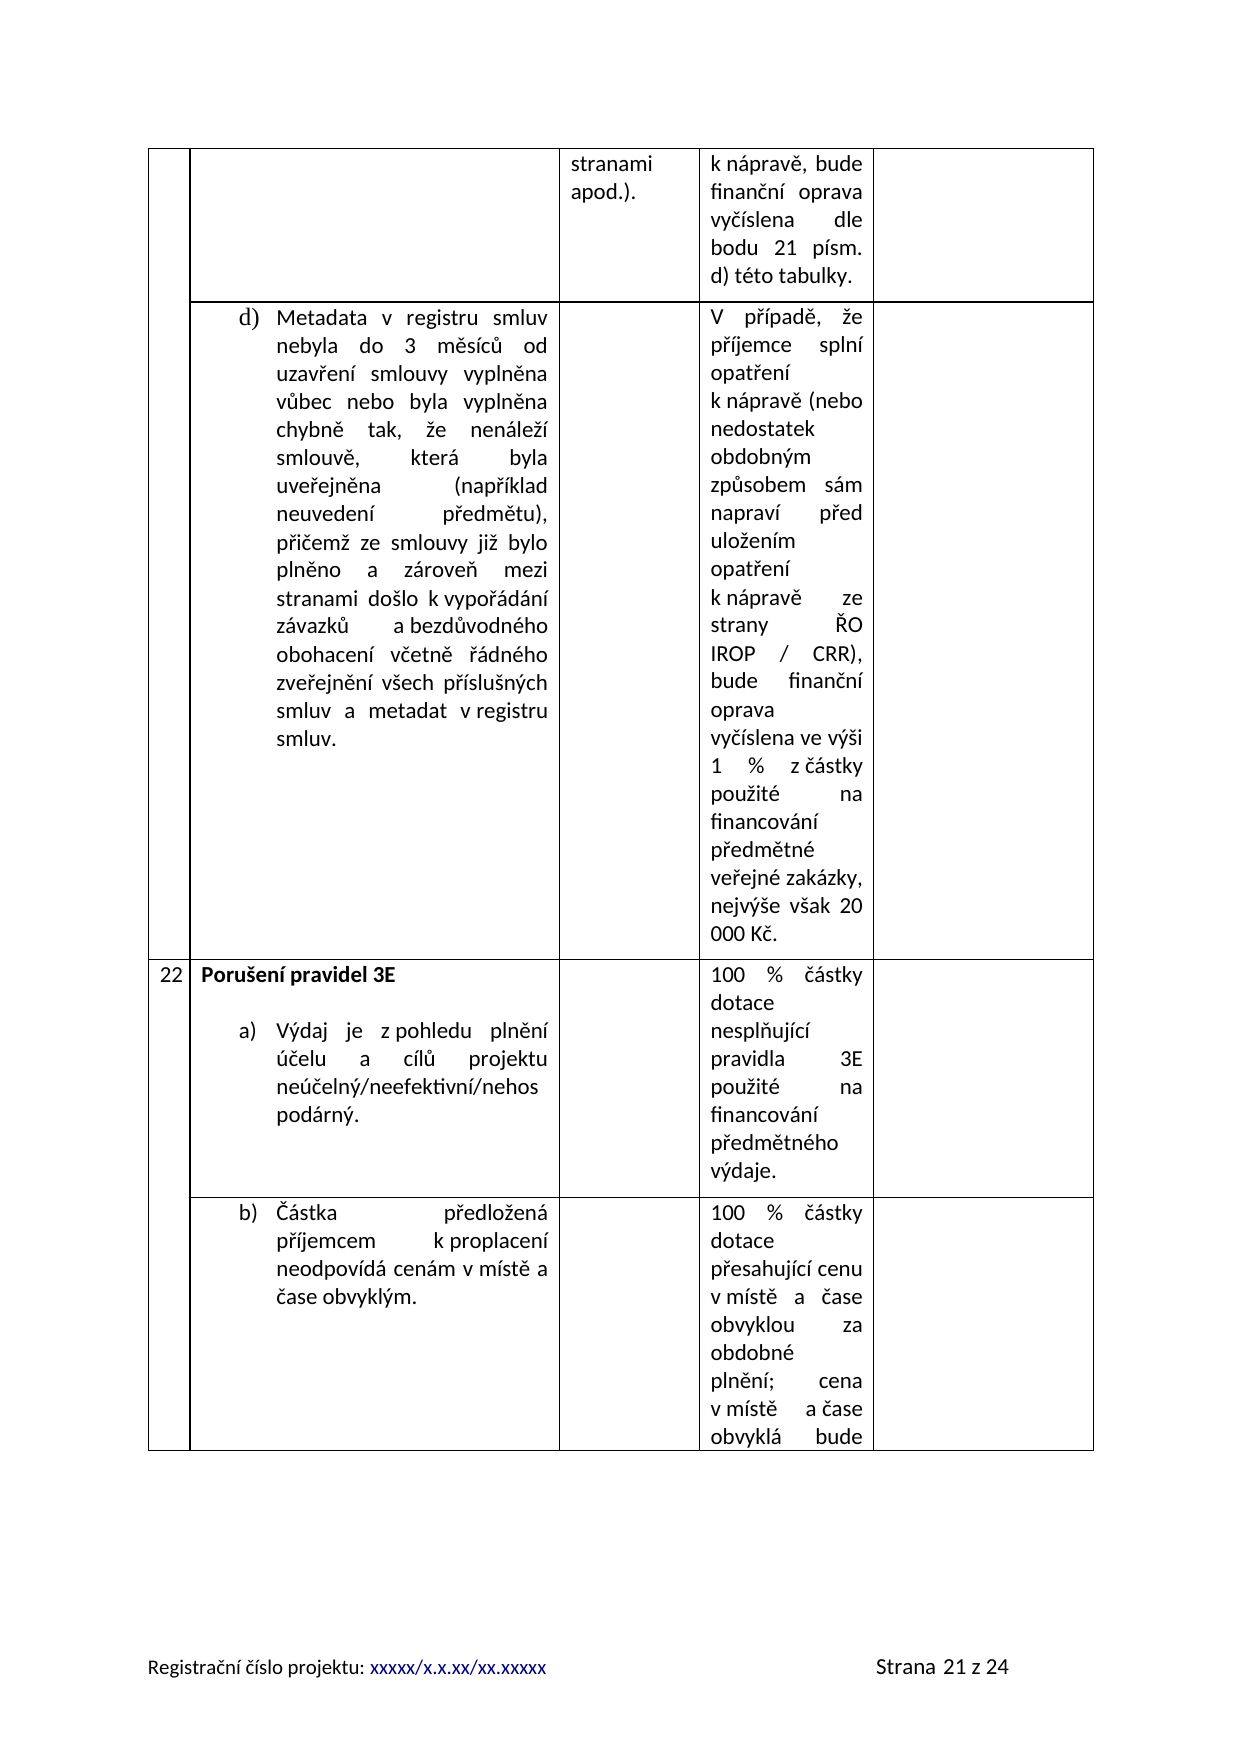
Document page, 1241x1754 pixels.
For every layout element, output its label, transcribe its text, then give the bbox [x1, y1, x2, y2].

table_cell Porušení pravidel 3E Výdaj je z pohledu plnění účelu a cílů projektu neúčelný/neefektivní/nehospodárný. [191, 960, 559, 1197]
table_cell 22 [149, 960, 189, 1450]
table_cell 100 % částky dotace nesplňující pravidla 3E použité na financování předmětného výdaje. [700, 960, 873, 1197]
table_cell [700, 149, 873, 301]
table_cell [874, 1198, 1093, 1450]
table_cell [700, 1198, 873, 1450]
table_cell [191, 1198, 559, 1450]
table_cell V případě, že příjemce splní opatření k nápravě (nebo nedostatek obdobným způsobem sám napraví před uložením opatření k nápravě ze strany ŘO IROP / CRR), bude finanční oprava vyčíslena ve výši 1 % z částky použité na financování předmětné veřejné zakázky, nejvýše však 20 000 Kč. [700, 303, 873, 959]
table_cell [560, 960, 699, 1197]
table_cell [874, 960, 1093, 1197]
table_cell [560, 1198, 699, 1450]
table_cell [874, 303, 1093, 959]
table_cell Metadata v registru smluv nebyla do 3 měsíců od uzavření smlouvy vyplněna vůbec nebo byla vyplněna chybně tak, že nenáleží smlouvě, která byla uveřejněna (například neuvedení předmětu), přičemž ze smlouvy již bylo plněno a zároveň mezi stranami došlo k vypořádání závazků a bezdůvodného obohacení včetně řádného zveřejnění všech příslušných smluv a metadat v registru smluv. [191, 303, 559, 959]
table_cell [874, 149, 1093, 301]
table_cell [560, 149, 699, 301]
table_cell [560, 303, 699, 959]
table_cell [191, 149, 559, 301]
